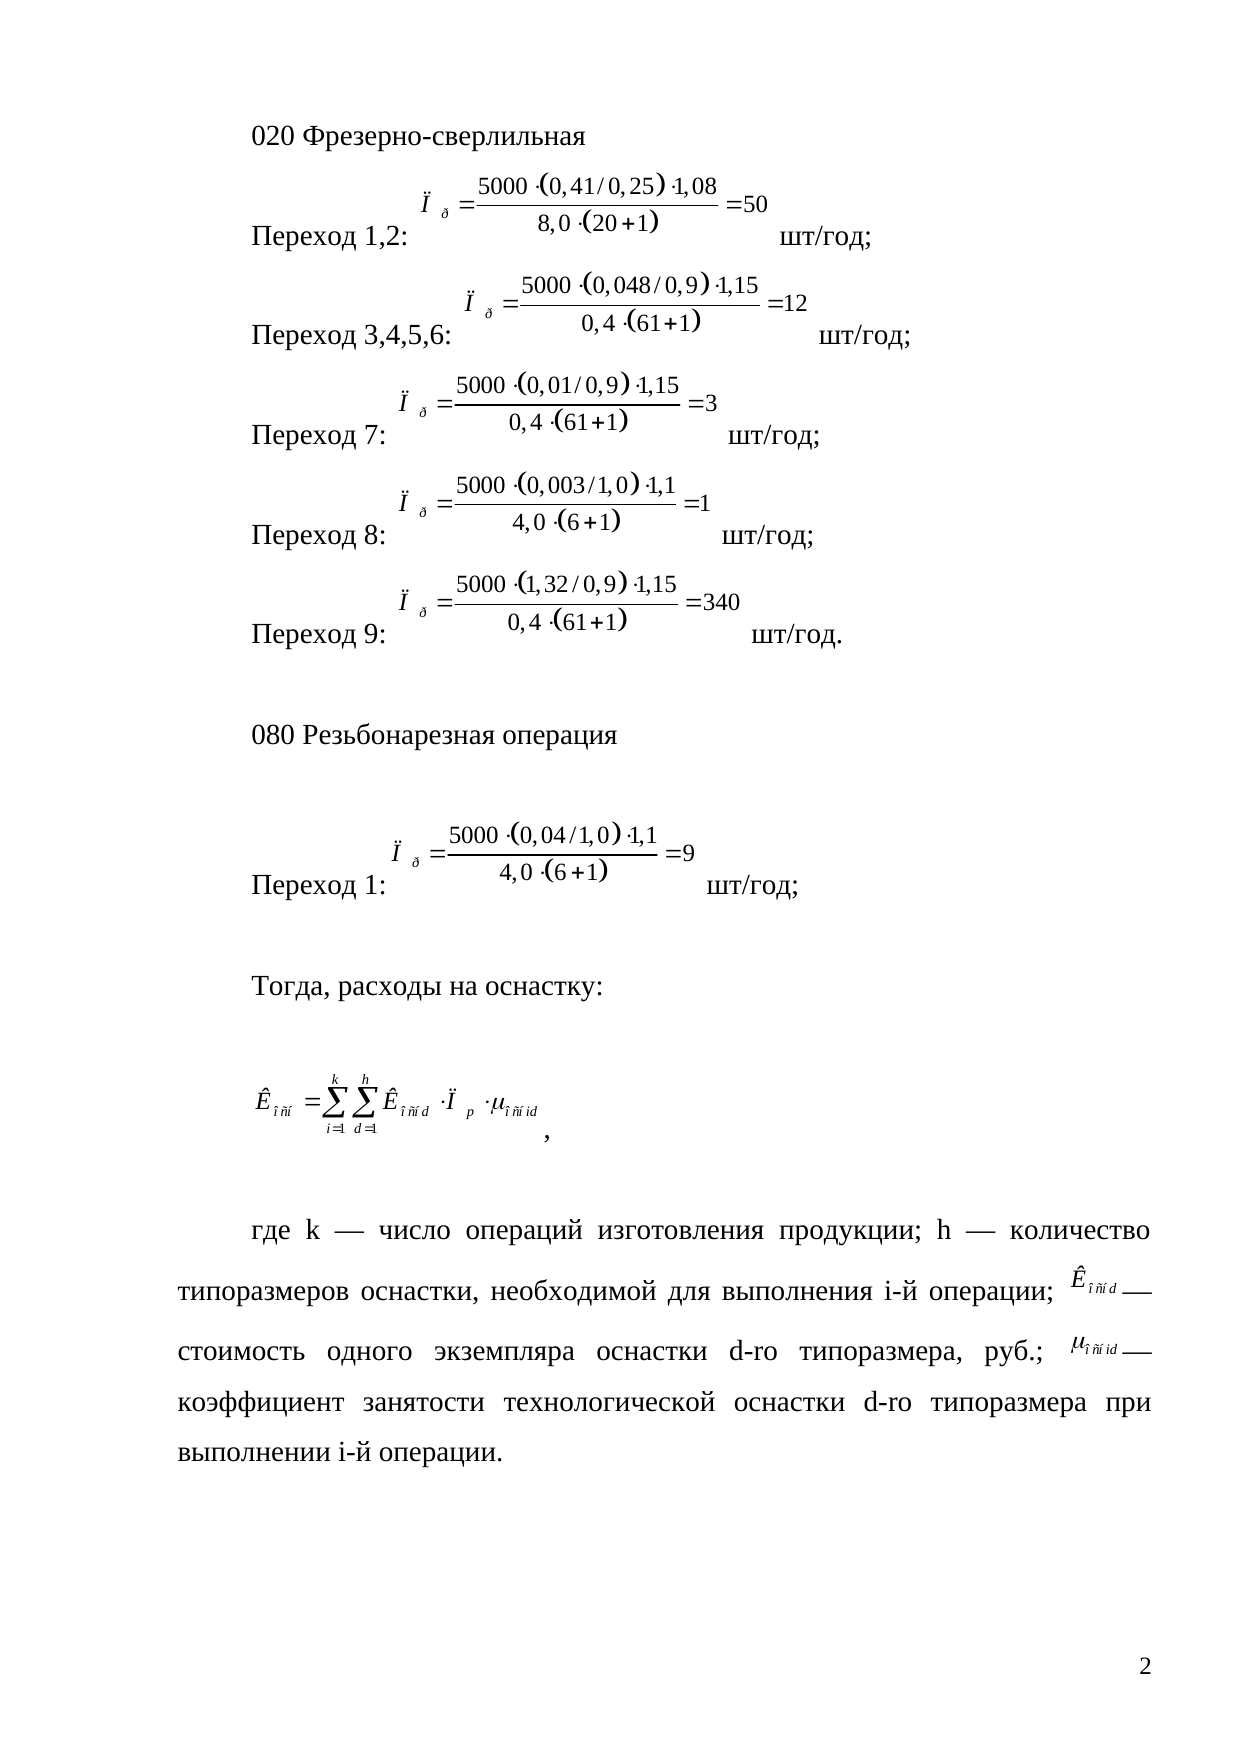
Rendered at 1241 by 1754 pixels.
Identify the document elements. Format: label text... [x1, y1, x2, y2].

text Переход 3,4,5,6: шт/год; [177, 268, 1152, 351]
text 020 Фрезерно-сверлильная [177, 118, 1152, 152]
text Переход 1: шт/год; [177, 818, 1152, 901]
text Тогда, расходы на оснастку: [177, 968, 1152, 1001]
text Переход 9: шт/год. [177, 567, 1152, 650]
text где k — число операций изготовления продукции; h — количество типоразмеров оснастки, необходимой для выполнения i-й операции; — стоимость одного экземпляра оснастки d-ro типоразмера, руб.; — коэффициент занятости технологической оснастки d-ro типоразмера при выполнении i-й операции. [177, 1212, 1152, 1468]
text Переход 7: шт/год; [177, 368, 1152, 451]
text Переход 8: шт/год; [177, 467, 1152, 550]
text 080 Резьбонарезная операция [177, 717, 1152, 751]
text , [177, 1068, 1152, 1145]
text Переход 1,2: шт/год; [177, 168, 1152, 251]
